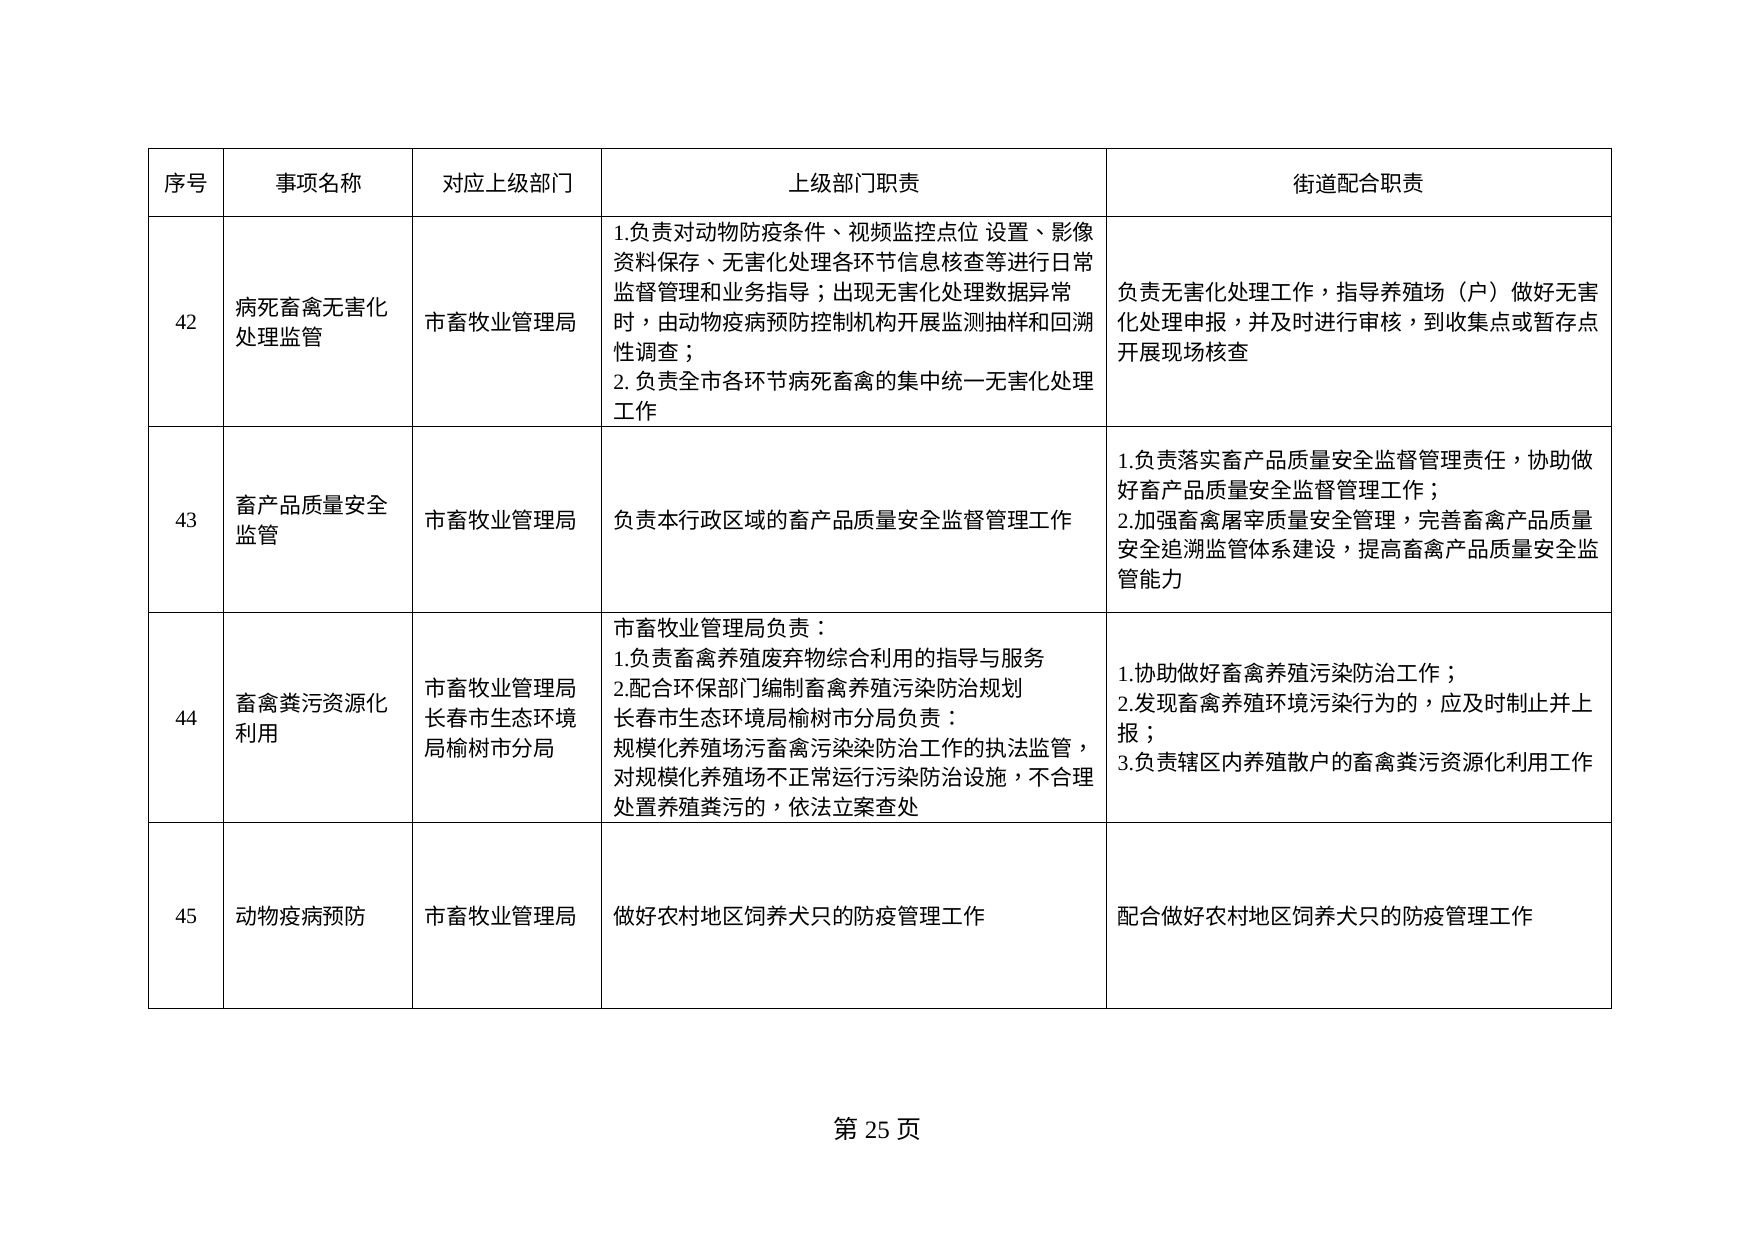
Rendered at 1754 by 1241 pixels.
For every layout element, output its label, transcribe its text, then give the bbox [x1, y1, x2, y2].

table_cell 市畜牧业管理局 [413, 217, 601, 426]
table_cell 45 [149, 823, 223, 1008]
table_header 上级部门职责 [602, 149, 1106, 216]
table_cell 市畜牧业管理局 [413, 823, 601, 1008]
table_cell 动物疫病预防 [224, 823, 412, 1008]
table_cell 43 [149, 427, 223, 612]
table_cell 1.负责落实畜产品质量安全监督管理责任，协助做好畜产品质量安全监督管理工作； 2.加强畜禽屠宰质量安全管理，完善畜禽产品质量安全追溯监管体系建设，提高畜禽产品质量安全监管能力 [1107, 427, 1611, 612]
table_header 序号 [149, 149, 223, 216]
table_header 对应上级部门 [413, 149, 601, 216]
table_cell 42 [149, 217, 223, 426]
table_header 街道配合职责 [1107, 149, 1611, 216]
table_cell 病死畜禽无害化处理监管 [224, 217, 412, 426]
table_cell 畜禽粪污资源化利用 [224, 613, 412, 822]
table_cell 畜产品质量安全监管 [224, 427, 412, 612]
table_cell 负责本行政区域的畜产品质量安全监督管理工作 [602, 427, 1106, 612]
table_cell 市畜牧业管理局 [413, 427, 601, 612]
table_cell 市畜牧业管理局 长春市生态环境局榆树市分局 [413, 613, 601, 822]
table_cell 市畜牧业管理局负责： 1.负责畜禽养殖废弃物综合利用的指导与服务 2.配合环保部门编制畜禽养殖污染防治规划 长春市生态环境局榆树市分局负责： 规模化养殖场污畜禽污染染防治工作的执法监管，对规模化养殖场不正常运行污染防治设施，不合理处置养殖粪污的，依法立案查处 [602, 613, 1106, 822]
table_cell 负责无害化处理工作，指导养殖场（户）做好无害化处理申报，并及时进行审核，到收集点或暂存点开展现场核查 [1107, 217, 1611, 426]
table_cell 做好农村地区饲养犬只的防疫管理工作 [602, 823, 1106, 1008]
table_cell 44 [149, 613, 223, 822]
table_header 事项名称 [224, 149, 412, 216]
table_cell 1.负责对动物防疫条件、视频监控点位 设置、影像资料保存、无害化处理各环节信息核查等进行日常监督管理和业务指导；出现无害化处理数据异常时，由动物疫病预防控制机构开展监测抽样和回溯性调查； 2. 负责全市各环节病死畜禽的集中统一无害化处理工作 [602, 217, 1106, 426]
table_cell 配合做好农村地区饲养犬只的防疫管理工作 [1107, 823, 1611, 1008]
table_cell 1.协助做好畜禽养殖污染防治工作； 2.发现畜禽养殖环境污染行为的，应及时制止并上报； 3.负责辖区内养殖散户的畜禽粪污资源化利用工作 [1107, 613, 1611, 822]
